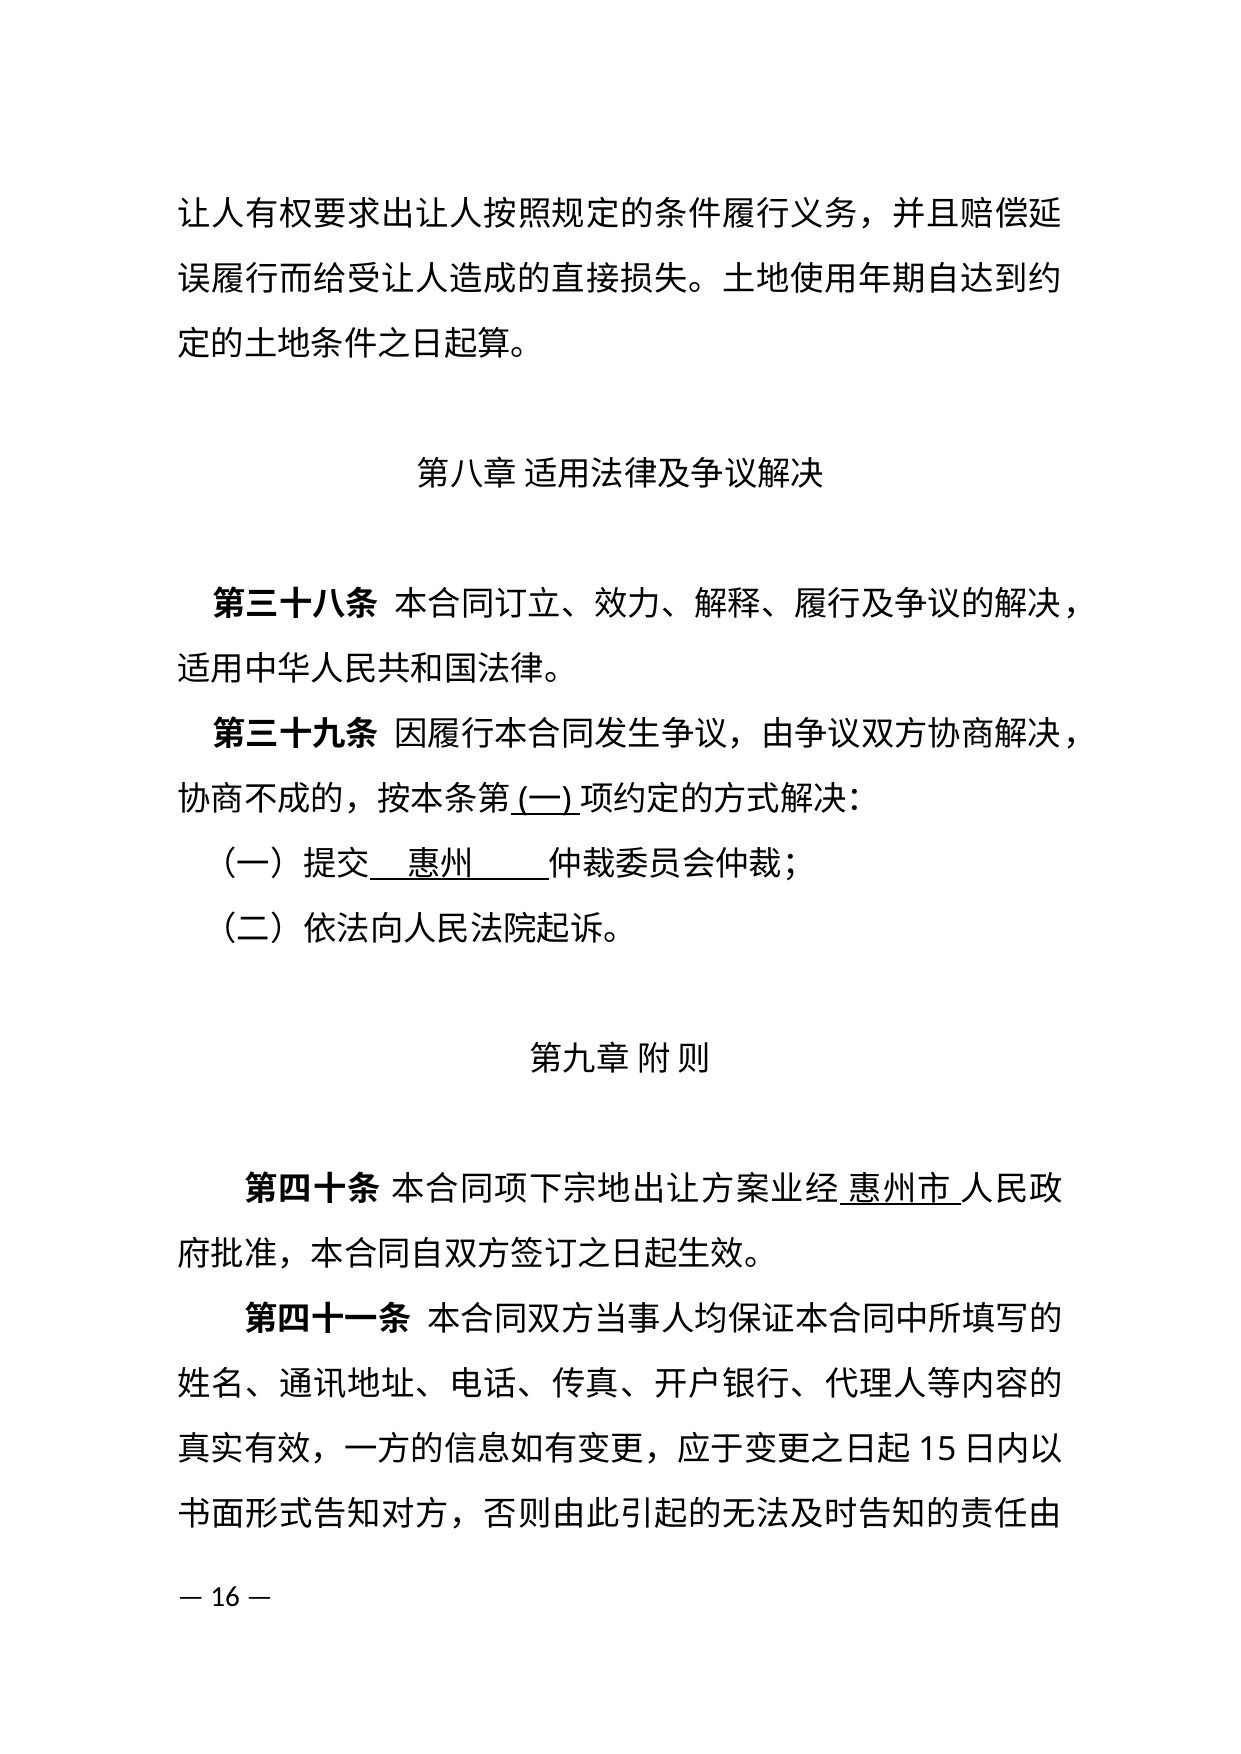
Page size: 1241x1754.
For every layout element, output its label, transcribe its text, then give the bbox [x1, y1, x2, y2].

text 第三十九条 因履行本合同发生争议，由争议双方协商解决，协商不成的，按本条第 (一) 项约定的方式解决： [177, 698, 1063, 828]
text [177, 1283, 1063, 1543]
text （一）提交 惠州 仲裁委员会仲裁； [177, 828, 1063, 893]
text 第九章 附 则 [177, 1023, 1063, 1088]
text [177, 178, 1063, 373]
text （二）依法向人民法院起诉。 [177, 893, 1063, 958]
text 第四十条 本合同项下宗地出让方案业经 惠州市 人民政府批准，本合同自双方签订之日起生效。 [177, 1153, 1063, 1283]
text 第八章 适用法律及争议解决 [177, 438, 1063, 503]
text 第三十八条 本合同订立、效力、解释、履行及争议的解决，适用中华人民共和国法律。 [177, 568, 1063, 698]
